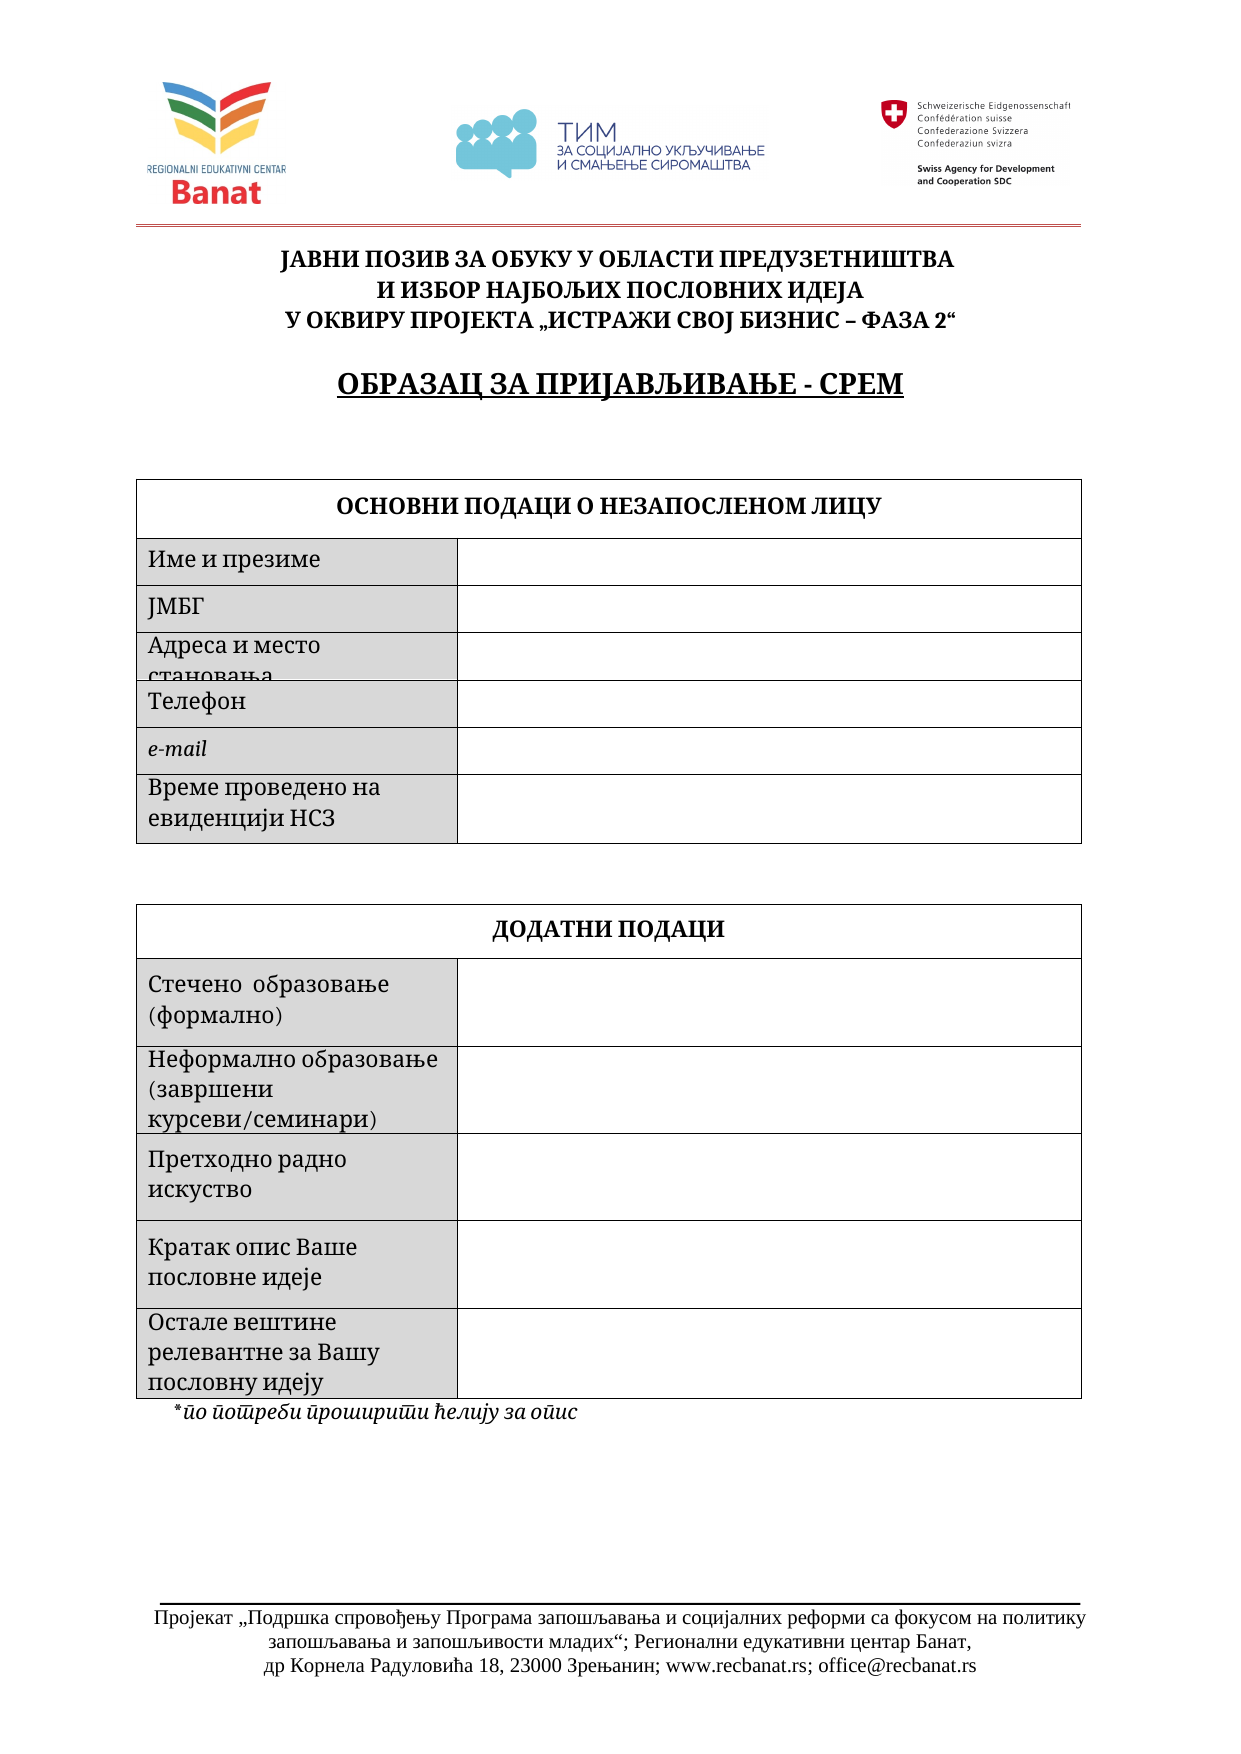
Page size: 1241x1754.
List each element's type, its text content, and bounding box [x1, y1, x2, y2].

table_cell Стечено образовање (формално) [137, 959, 457, 1046]
table_header ДОДАТНИ ПОДАЦИ [137, 905, 1081, 958]
table_cell [458, 1221, 1081, 1308]
table_cell Кратак опис Ваше пословне идеје [137, 1221, 457, 1308]
table_cell [458, 586, 1081, 632]
picture [451, 105, 770, 181]
table_cell e-mail [137, 728, 457, 774]
table_cell [458, 728, 1081, 774]
table_header ОСНОВНИ ПОДАЦИ О НЕЗАПОСЛЕНОМ ЛИЦУ [137, 480, 1081, 538]
table_cell Телефон [137, 681, 457, 727]
table_cell [458, 1134, 1081, 1220]
table_cell [458, 633, 1081, 679]
table_cell Време проведено на евиденцији НСЗ [137, 775, 457, 843]
table_cell [458, 539, 1081, 585]
text *по потреби проширити ћелију за опис [148, 1399, 1093, 1425]
picture [881, 100, 1071, 186]
table_cell Неформално образовање (завршени курсеви/семинари) [137, 1047, 457, 1133]
table_cell Адреса и место становања [137, 633, 457, 679]
table_cell Остале вештине релевантне за Вашу пословну идеју [137, 1309, 457, 1398]
table_cell Претходно радно искуство [137, 1134, 457, 1220]
text ЈАВНИ ПОЗИВ ЗА ОБУКУ У ОБЛАСТИ ПРЕДУЗЕТНИШТВА И ИЗБОР НАЈБОЉИХ ПОСЛОВНИХ ИДЕЈА У ОКВИРУ ПРОЈЕКТА „ИСТРАЖИ СВОЈ БИЗНИС – ФАЗА 2“ [148, 247, 1093, 334]
table_cell [458, 775, 1081, 843]
table_cell ЈМБГ [137, 586, 457, 632]
picture [147, 82, 286, 204]
table_cell Име и презиме [137, 539, 457, 585]
table_cell [458, 681, 1081, 727]
table_cell [458, 1309, 1081, 1398]
table_cell [458, 959, 1081, 1046]
text ОБРАЗАЦ ЗА ПРИЈАВЉИВАЊЕ - СРЕМ [148, 368, 1093, 402]
table_cell [458, 1047, 1081, 1133]
